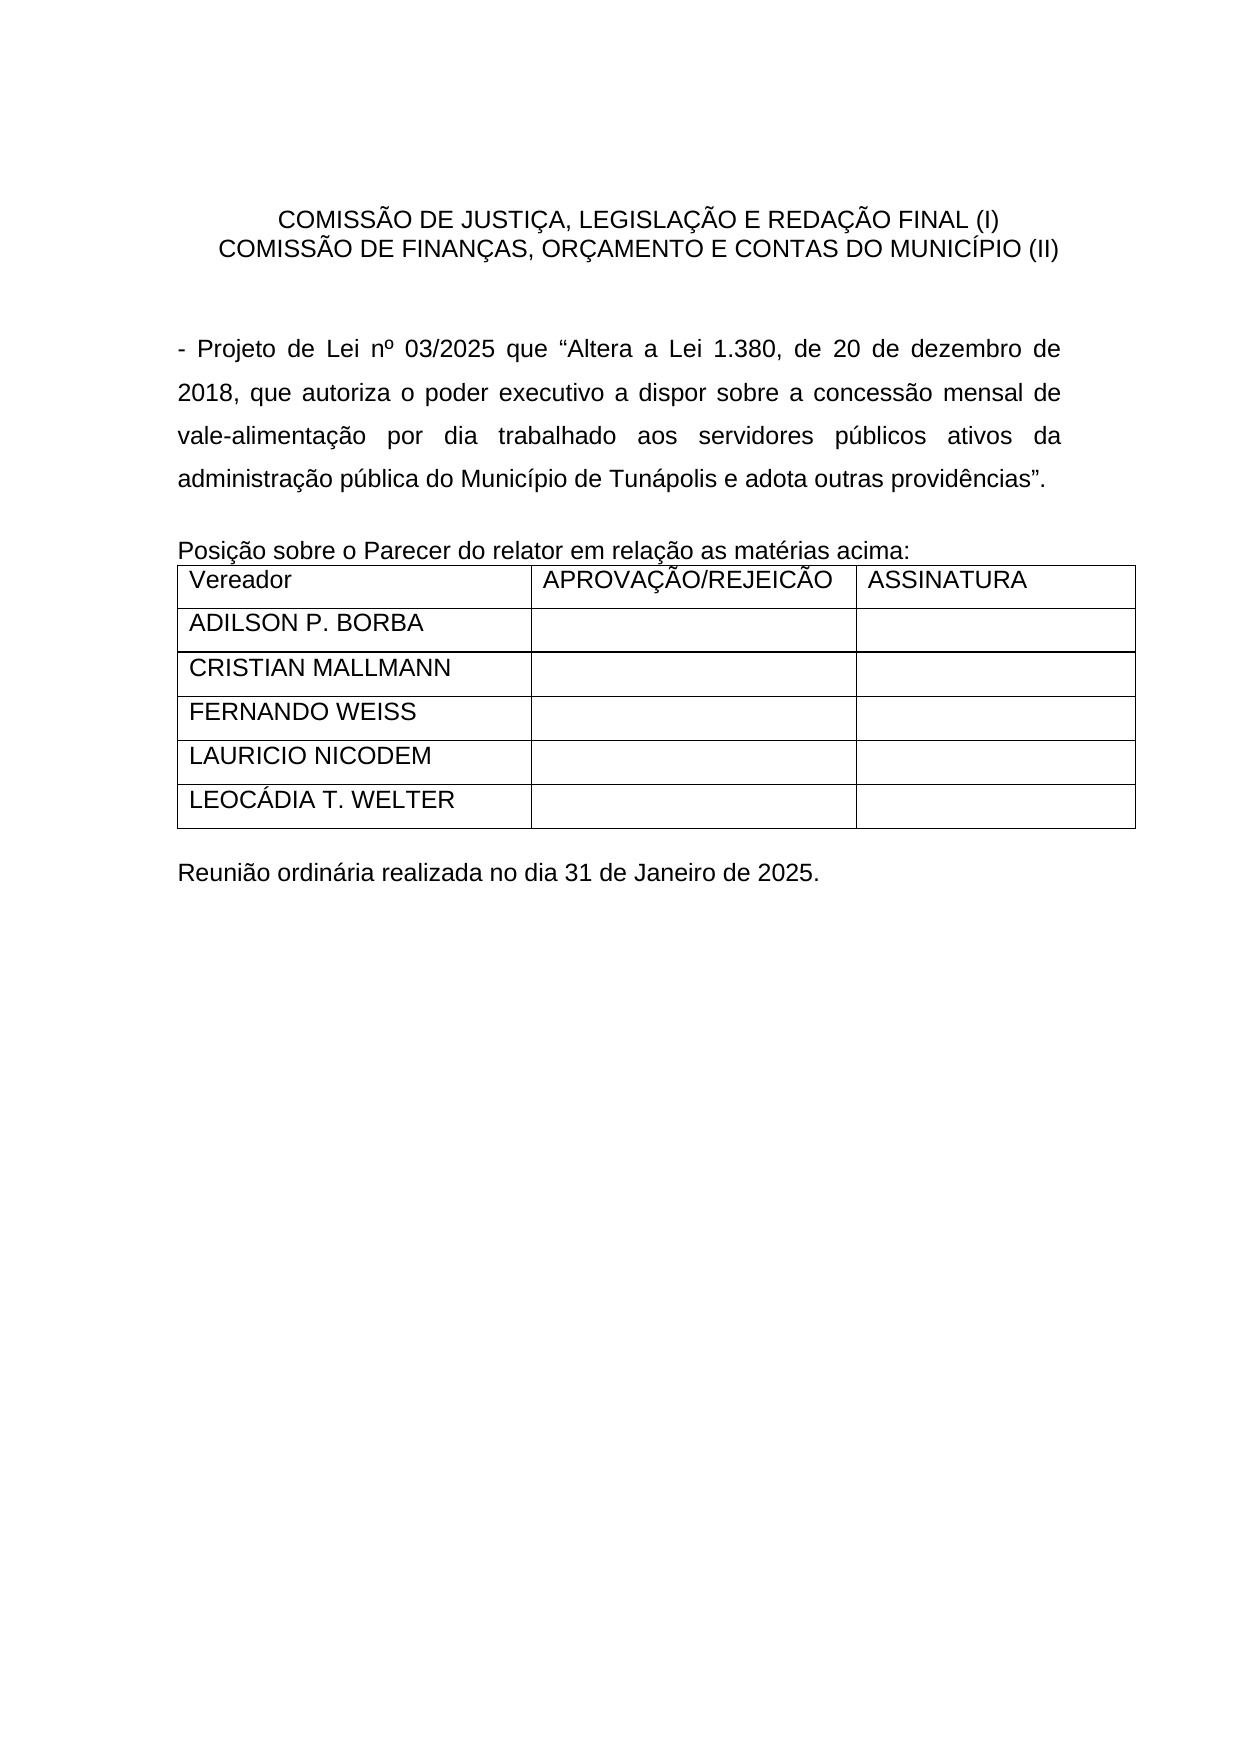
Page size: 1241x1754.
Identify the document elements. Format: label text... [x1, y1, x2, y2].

text Posição sobre o Parecer do relator em relação as matérias acima: [177, 536, 1063, 564]
text COMISSÃO DE JUSTIÇA, LEGISLAÇÃO E REDAÇÃO FINAL (I) [215, 205, 1063, 234]
table_cell [532, 697, 856, 739]
table_cell LEOCÁDIA T. WELTER [178, 785, 531, 828]
table_cell [857, 653, 1135, 696]
table_cell [532, 741, 856, 784]
table_header ASSINATURA [857, 566, 1135, 607]
text - Projeto de Lei nº 03/2025 que “Altera a Lei 1.380, de 20 de dezembro de 2018, que autoriza o poder executivo a dispor sobre a concessão mensal de vale-alimentação por dia trabalhado aos servidores públicos ativos da administração pública do Município de Tunápolis e adota outras providências”. [177, 334, 1063, 493]
table_cell ADILSON P. BORBA [178, 609, 531, 651]
table_cell [532, 609, 856, 651]
table_cell CRISTIAN MALLMANN [178, 653, 531, 696]
table_cell [857, 609, 1135, 651]
table_header Vereador [178, 566, 531, 607]
table_cell [532, 785, 856, 828]
table_cell [857, 785, 1135, 828]
table_cell [857, 697, 1135, 739]
table_cell LAURICIO NICODEM [178, 741, 531, 784]
table_cell [857, 741, 1135, 784]
table_cell [532, 653, 856, 696]
table_header APROVAÇÃO/REJEICÃO [532, 566, 856, 607]
text Reunião ordinária realizada no dia 31 de Janeiro de 2025. [177, 857, 1063, 886]
table_cell FERNANDO WEISS [178, 697, 531, 739]
text COMISSÃO DE FINANÇAS, ORÇAMENTO E CONTAS DO MUNICÍPIO (II) [215, 234, 1063, 263]
